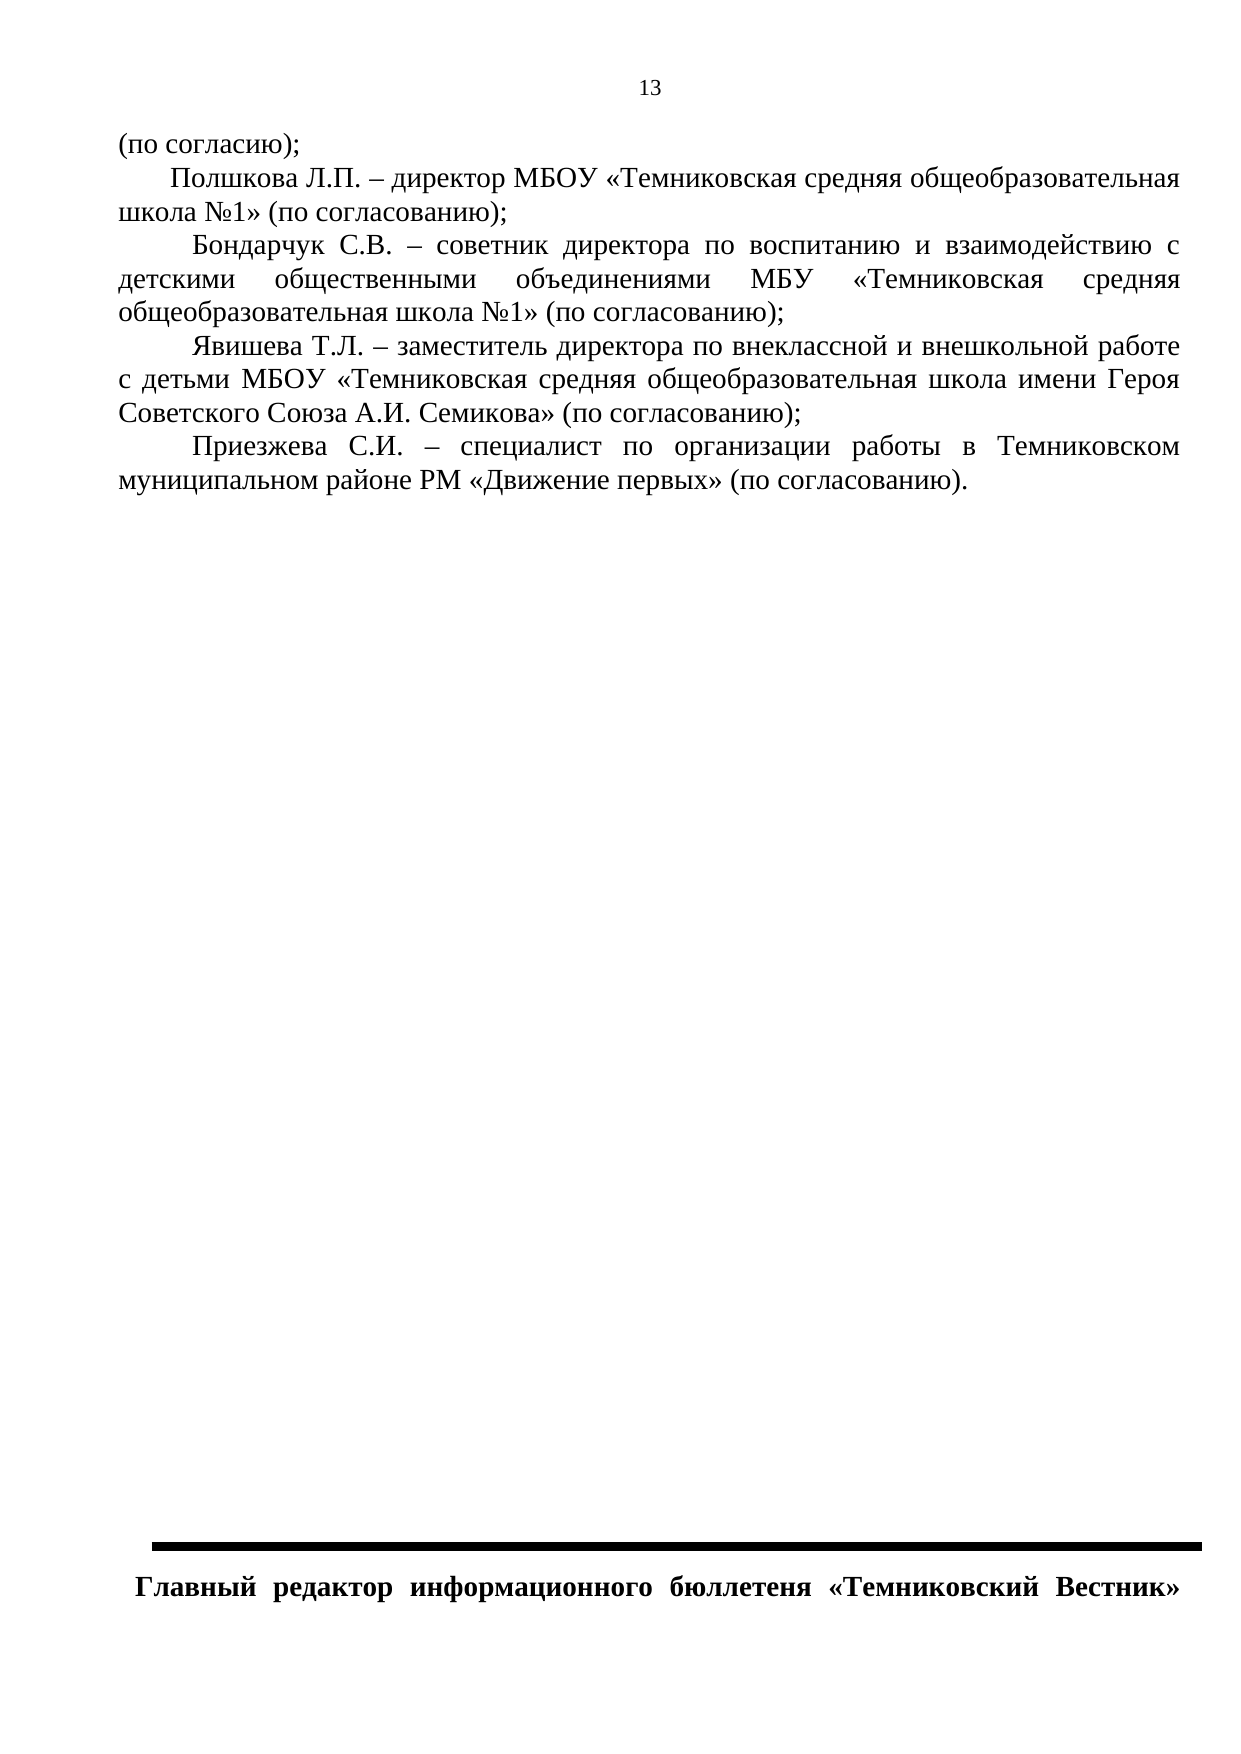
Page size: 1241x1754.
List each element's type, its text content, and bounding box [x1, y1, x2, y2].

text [118, 127, 1181, 160]
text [118, 1569, 1181, 1602]
text Бондарчук С.В. – советник директора по воспитанию и взаимодействию с детскими общественными объединениями МБУ «Темниковская средняя общеобразовательная школа №1» (по согласованию); [118, 227, 1181, 328]
text Явишева Т.Л. – заместитель директора по внеклассной и внешкольной работе с детьми МБОУ «Темниковская средняя общеобразовательная школа имени Героя Советского Союза А.И. Семикова» (по согласованию); [118, 328, 1181, 428]
text Полшкова Л.П. – директор МБОУ «Темниковская средняя общеобразовательная школа №1» (по согласованию); [118, 160, 1181, 227]
text Приезжева С.И. – специалист по организации работы в Темниковском муниципальном районе РМ «Движение первых» (по согласованию). [118, 428, 1181, 496]
